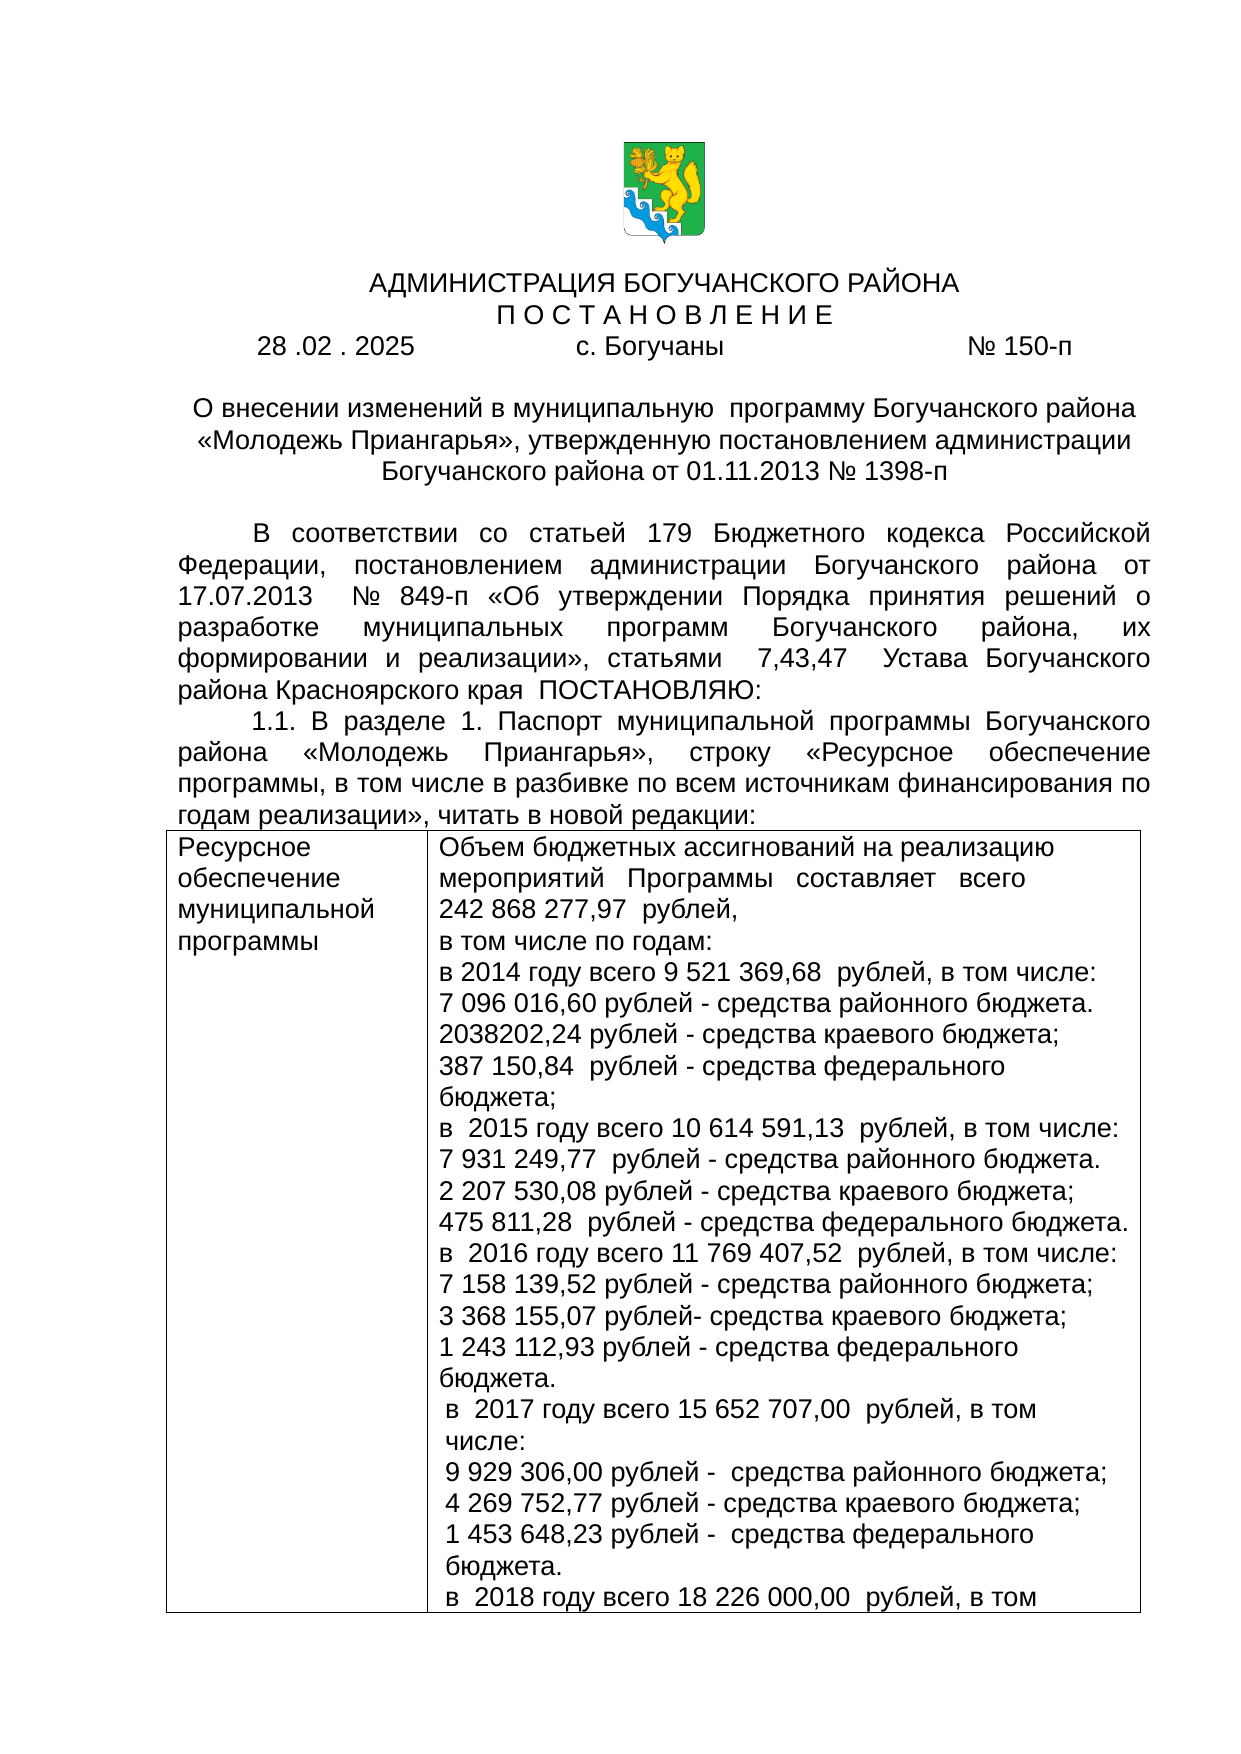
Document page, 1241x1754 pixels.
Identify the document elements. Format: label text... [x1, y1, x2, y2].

text В соответствии со статьей 179 Бюджетного кодекса Российской Федерации, постановлением администрации Богучанского района от 17.07.2013 № 849-п «Об утверждении Порядка принятия решений о разработке муниципальных программ Богучанского района, их формировании и реализации», статьями 7,43,47 Устава Богучанского района Красноярского края ПОСТАНОВЛЯЮ: [177, 517, 1152, 705]
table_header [428, 831, 1140, 1612]
text 28 .02 . 2025 с. Богучаны № 150-п [177, 330, 1152, 361]
text 1.1. В разделе 1. Паспорт муниципальной программы Богучанского района «Молодежь Приангарья», строку «Ресурсное обеспечение программы, в том числе в разбивке по всем источникам финансирования по годам реализации», читать в новой редакции: [177, 705, 1152, 830]
picture [623, 142, 705, 244]
text АДМИНИСТРАЦИЯ БОГУЧАНСКОГО РАЙОНА [177, 267, 1152, 299]
text П О С Т А Н О В Л Е Н И Е [177, 299, 1152, 330]
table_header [167, 831, 427, 1612]
text О внесении изменений в муниципальную программу Богучанского района «Молодежь Приангарья», утвержденную постановлением администрации Богучанского района от 01.11.2013 № 1398-п [177, 392, 1152, 486]
